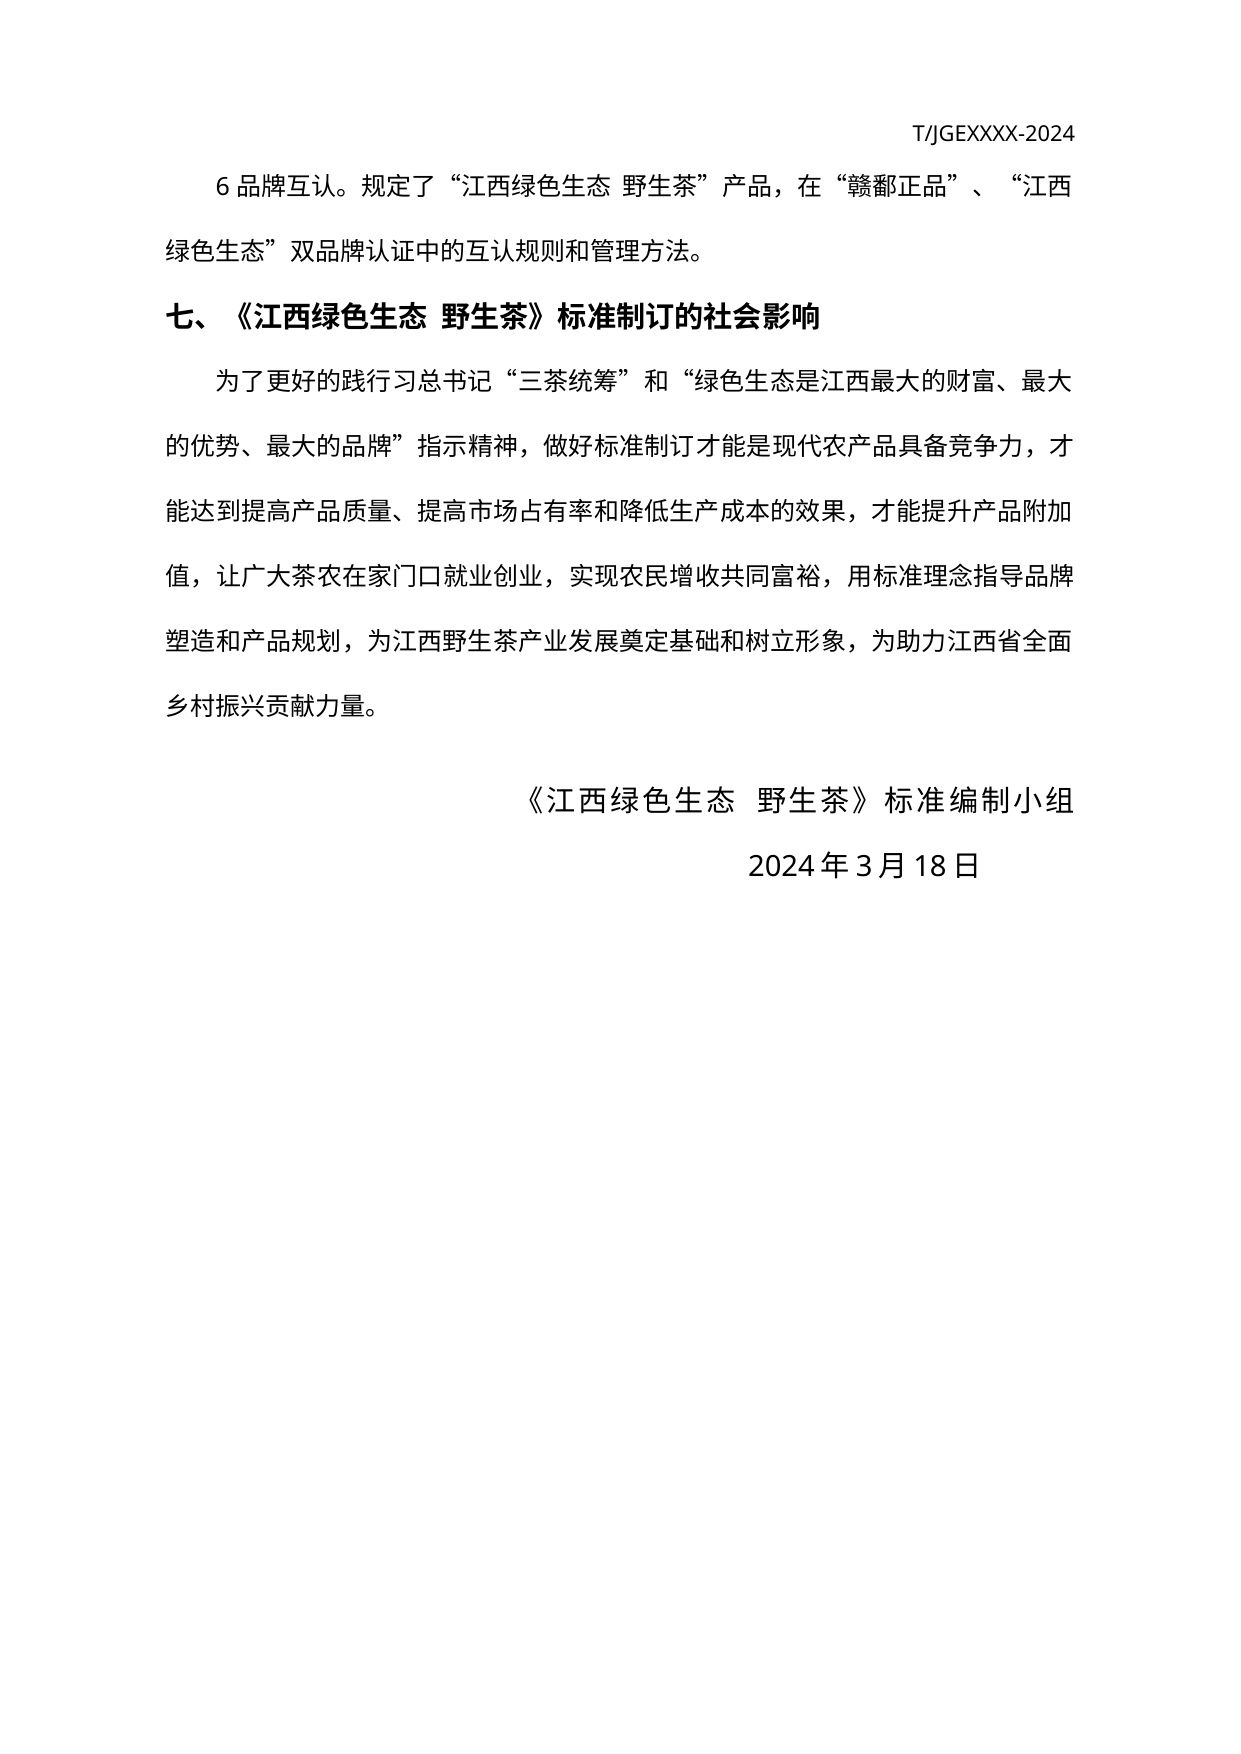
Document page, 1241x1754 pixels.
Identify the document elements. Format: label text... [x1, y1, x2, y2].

text 为了更好的践行习总书记“三茶统筹”和“绿色生态是江西最大的财富、最大的优势、最大的品牌”指示精神，做好标准制订才能是现代农产品具备竞争力，才能达到提高产品质量、提高市场占有率和降低生产成本的效果，才能提升产品附加值，让广大茶农在家门口就业创业，实现农民增收共同富裕，用标准理念指导品牌塑造和产品规划，为江西野生茶产业发展奠定基础和树立形象，为助力江西省全面乡村振兴贡献力量。 [165, 347, 1075, 737]
text 6 品牌互认。规定了“江西绿色生态 野生茶”产品，在“赣鄱正品”、“江西绿色生态”双品牌认证中的互认规则和管理方法。 [165, 152, 1075, 282]
subtitle 七、《江西绿色生态 野生茶》标准制订的社会影响 [165, 282, 1075, 347]
text 《江西绿色生态 野生茶》标准编制小组2024年3月18日 [514, 766, 1075, 896]
